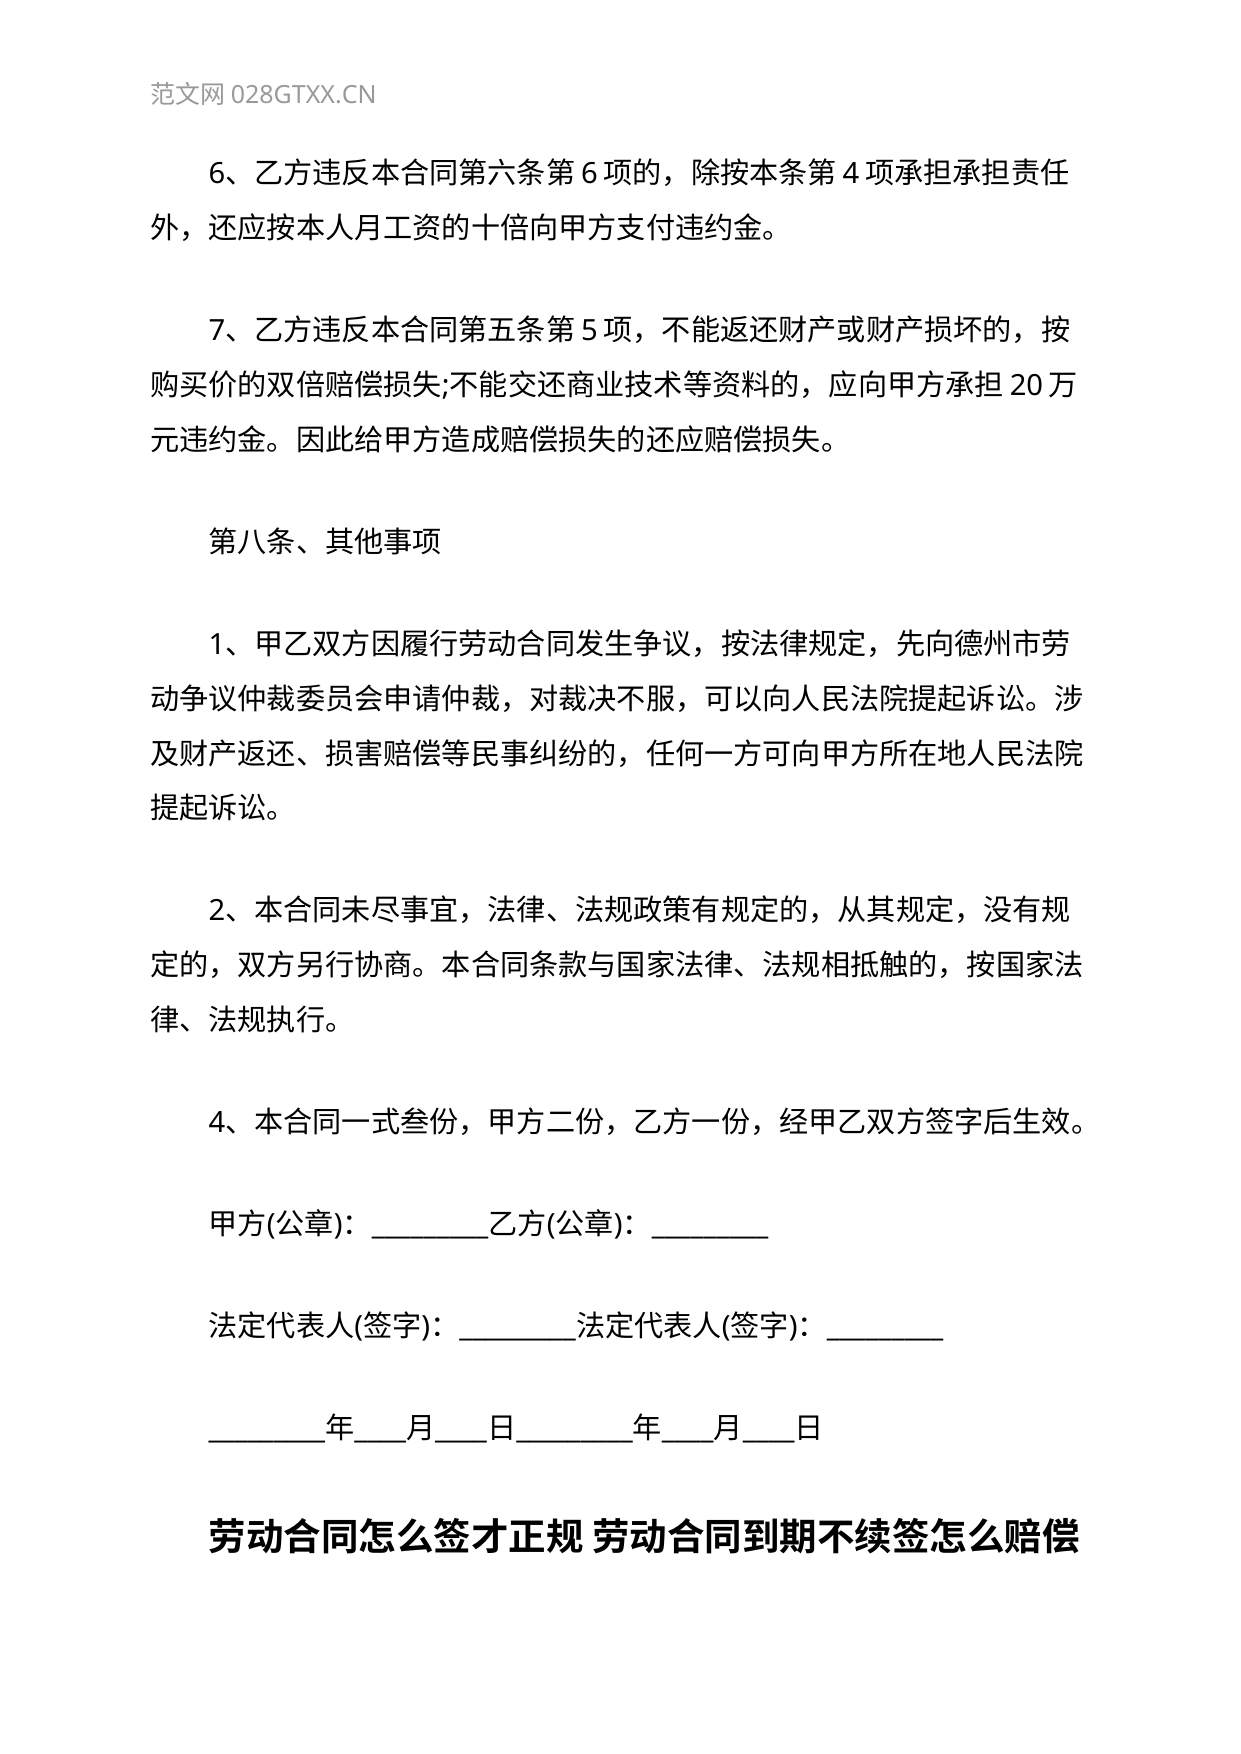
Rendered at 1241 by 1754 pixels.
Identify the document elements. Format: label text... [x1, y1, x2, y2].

text 甲方(公章)：_________乙方(公章)：_________ [150, 1201, 1090, 1243]
text 4、本合同一式叁份，甲方二份，乙方一份，经甲乙双方签字后生效。 [150, 1098, 1090, 1141]
text 法定代表人(签字)：_________法定代表人(签字)：_________ [150, 1302, 1090, 1345]
text 第八条、其他事项 [150, 518, 1090, 561]
text 1、甲乙双方因履行劳动合同发生争议，按法律规定，先向德州市劳动争议仲裁委员会申请仲裁，对裁决不服，可以向人民法院提起诉讼。涉及财产返还、损害赔偿等民事纠纷的，任何一方可向甲方所在地人民法院提起诉讼。 [150, 620, 1090, 827]
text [150, 1506, 1090, 1561]
text _________年____月____日_________年____月____日 [150, 1404, 1090, 1447]
text 7、乙方违反本合同第五条第5项，不能返还财产或财产损坏的，按购买价的双倍赔偿损失;不能交还商业技术等资料的，应向甲方承担20万元违约金。因此给甲方造成赔偿损失的还应赔偿损失。 [150, 307, 1090, 459]
text 6、乙方违反本合同第六条第6项的，除按本条第4项承担承担责任外，还应按本人月工资的十倍向甲方支付违约金。 [150, 150, 1090, 247]
text 2、本合同未尽事宜，法律、法规政策有规定的，从其规定，没有规定的，双方另行协商。本合同条款与国家法律、法规相抵触的，按国家法律、法规执行。 [150, 887, 1090, 1039]
